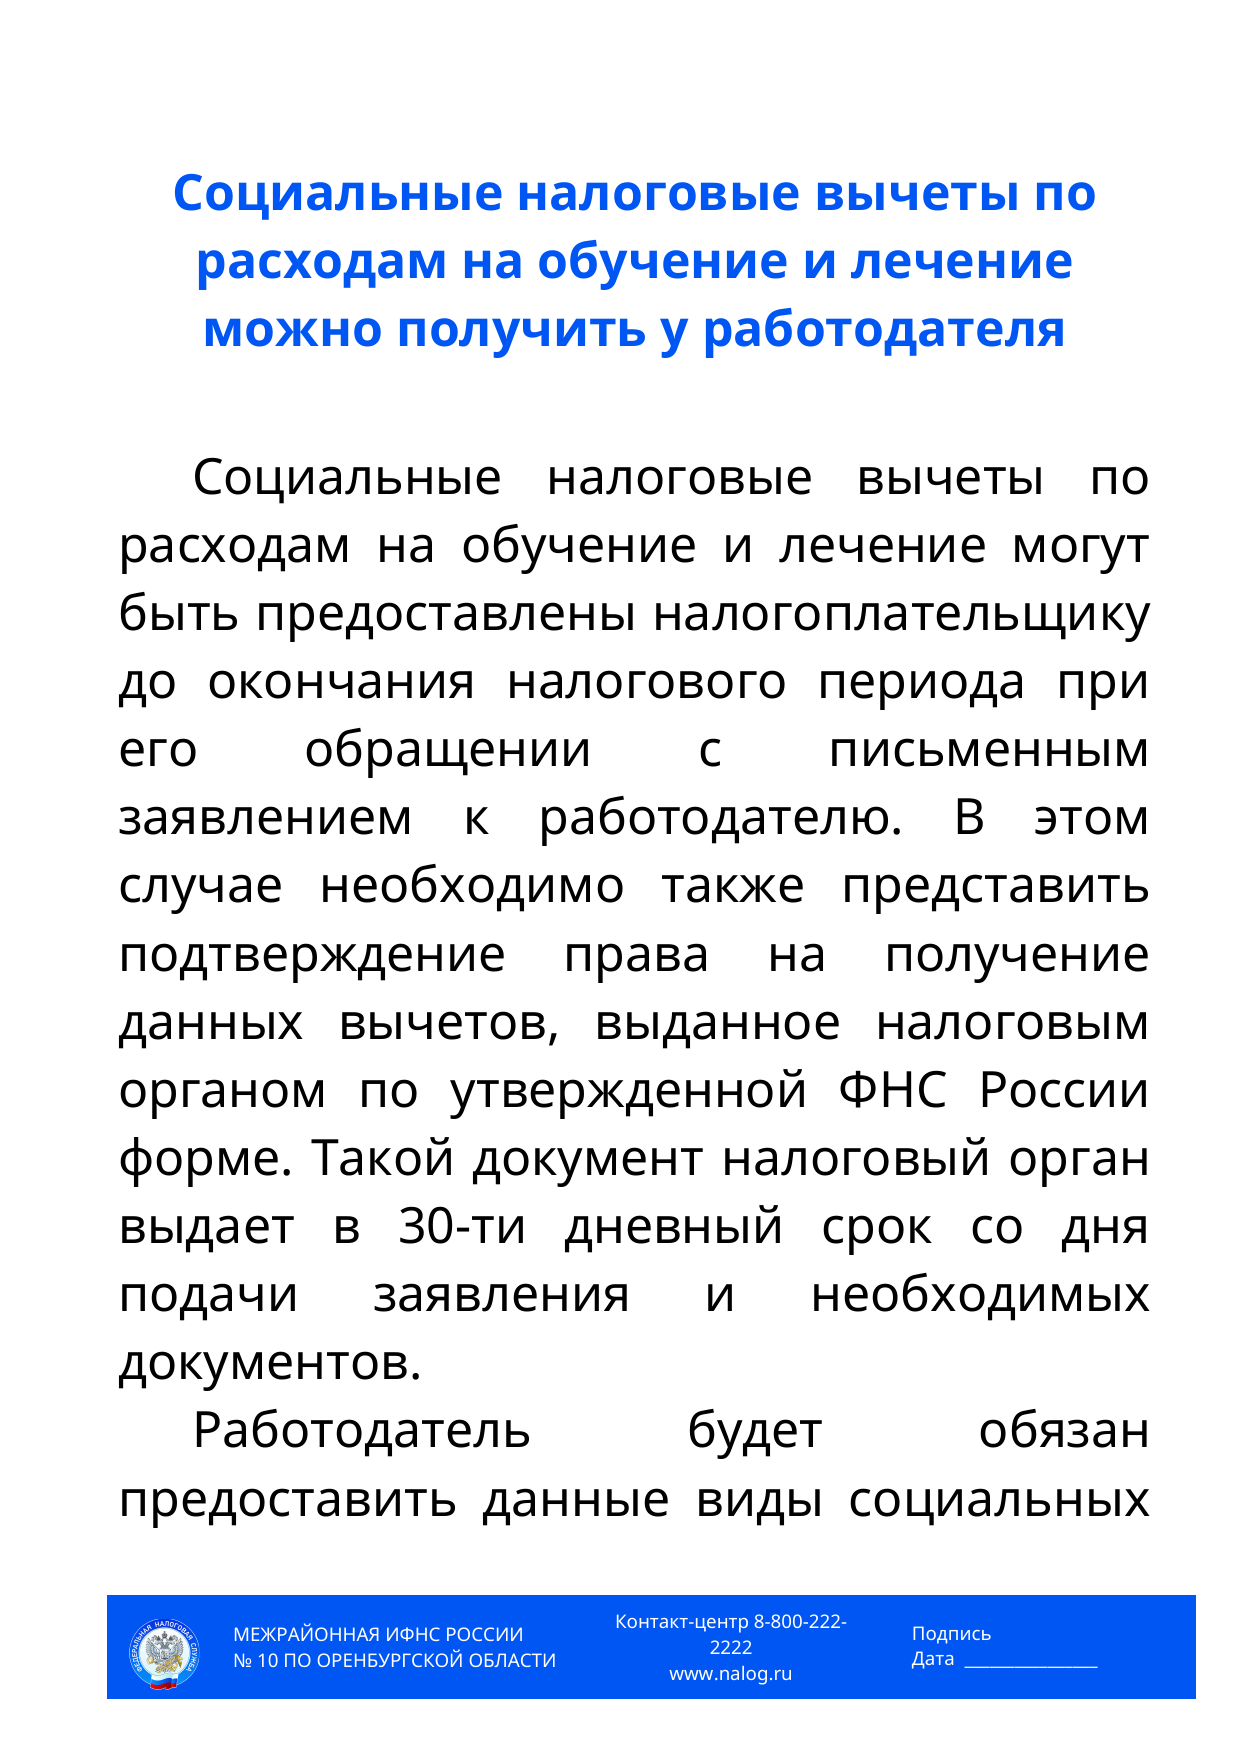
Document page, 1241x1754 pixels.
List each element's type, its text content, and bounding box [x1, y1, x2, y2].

text Социальные налоговые вычеты по расходам на обучение и лечение можно получить у работодателя [118, 157, 1152, 361]
text Социальные налоговые вычеты по расходам на обучение и лечение могут быть предоставлены налогоплательщику до окончания налогового периода при его обращении с письменным заявлением к работодателю. В этом случае необходимо также представить подтверждение права на получение данных вычетов, выданное налоговым органом по утвержденной ФНС России форме. Такой документ налоговый орган выдает в 30-ти дневный срок со дня подачи заявления и необходимых документов. [118, 441, 1152, 1394]
picture [129, 1619, 200, 1690]
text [118, 1394, 1152, 1531]
